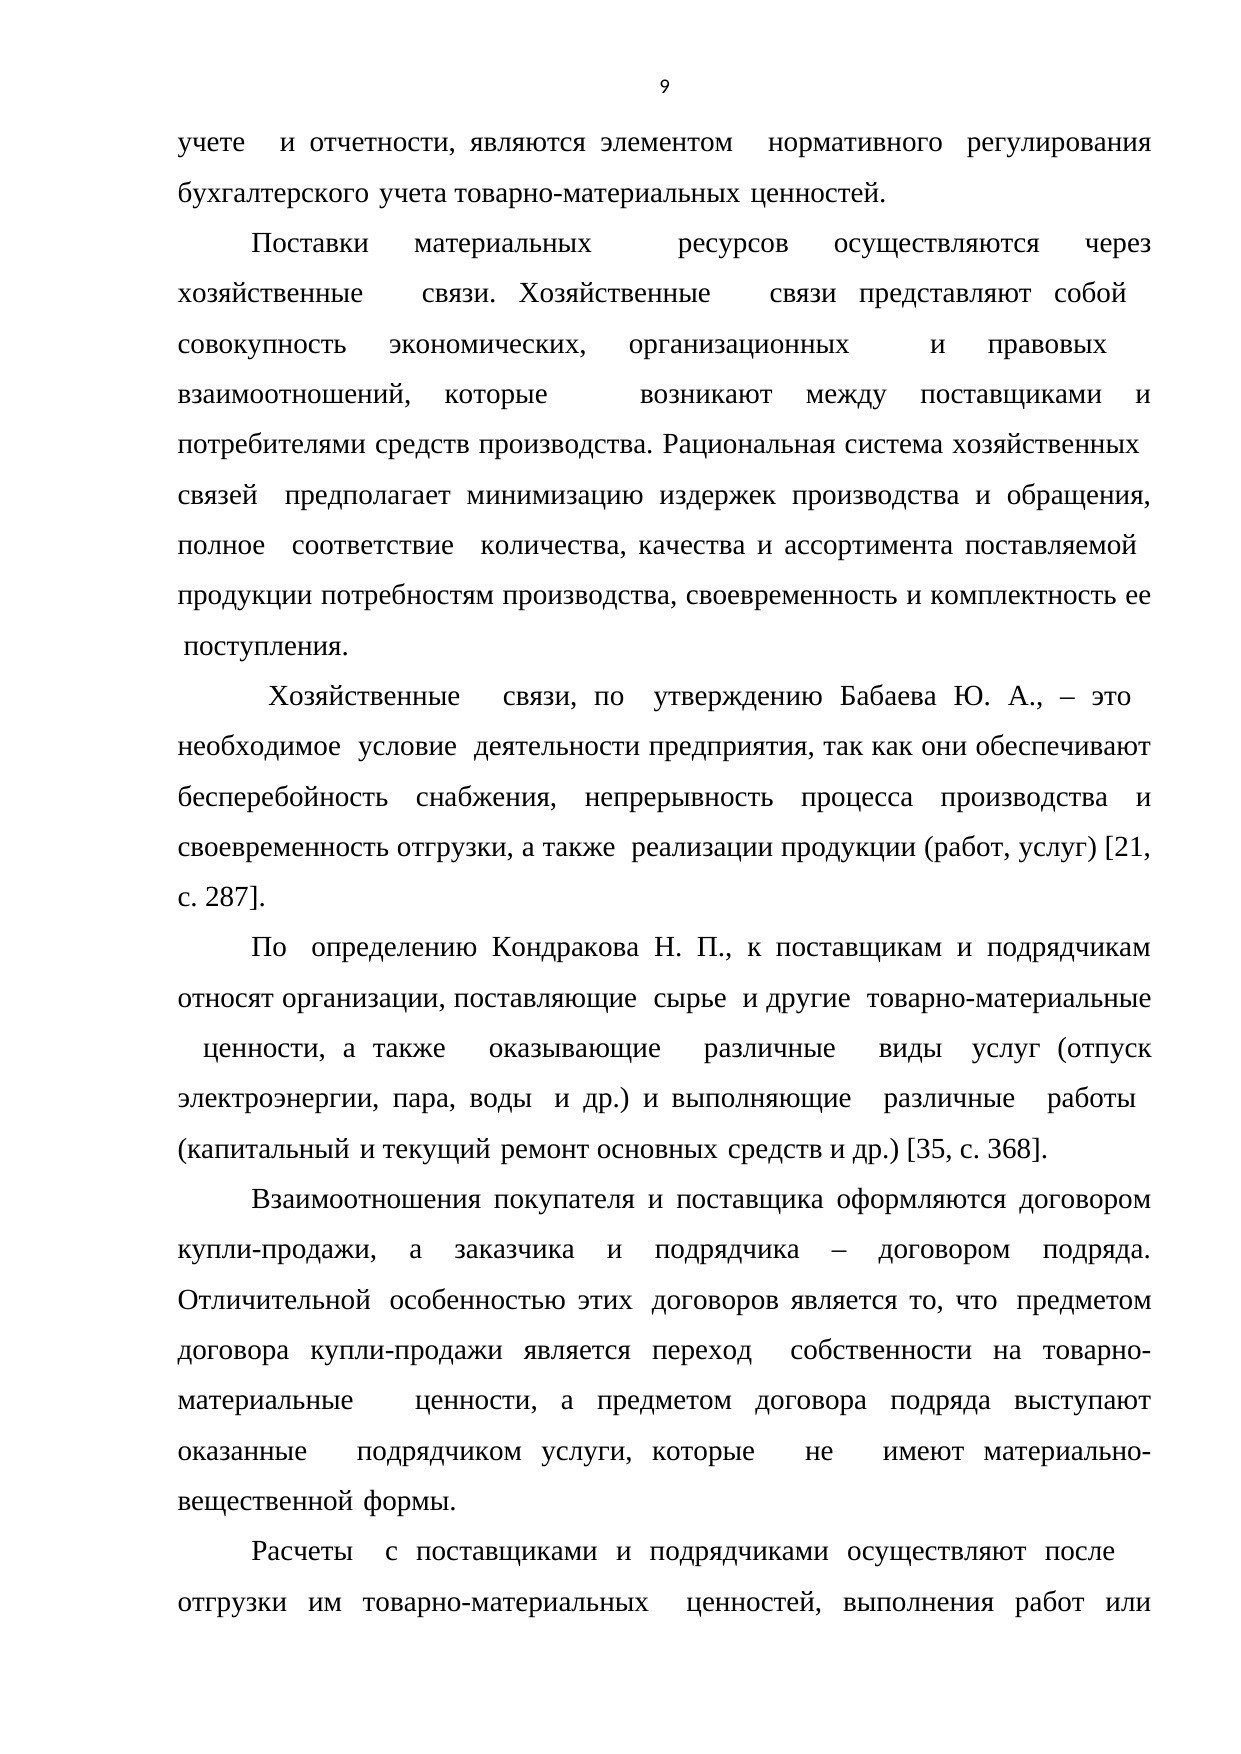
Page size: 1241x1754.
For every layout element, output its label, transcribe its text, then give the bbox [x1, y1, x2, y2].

text По права определению Кондракова Н. П., к поставщикам и подрядчикам относят организации, поставляющие системы права сырье системы права и другие системы права товарно-материальные системы права ценности, а также системы права оказывающие системы права различные системы права виды права услуг (отпуск электроэнергии, пара, воды права и др.) и выполняющие системы права различные системы права работы права (капитальный семьи и текущий семьи ремонт основных права средств и др.) [35, с. 368]. [177, 929, 1152, 1164]
text Взаимоотношения покупателя и поставщика оформляются договором купли-продажи, а заказчика и подрядчика – договором подряда. Отличительной семьи особенностью этих права договоров является то, что права предметом договора купли-продажи является переход права собственности на товарно-материальные системы права ценности, а предметом договора подряда выступают оказанные системы права подрядчиком услуги, которые системы права не системы права имеют материально-вещественной семьи формы. [177, 1181, 1152, 1517]
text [177, 1533, 1152, 1617]
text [177, 124, 1152, 208]
text Поставки материальных права ресурсов осуществляются через хозяйственные системы права связи. Хозяйственные системы права связи представляют собой семьи совокупность экономических, организационных права и правовых права взаимоотношений, которые системы права возникают между поставщиками и потребителями средств производства. Рациональная система хозяйственных права связей семьи предполагает минимизацию издержек производства и обращения, полное системы права соответствие системы права количества, качества и ассортимента поставляемой семьи продукции потребностям производства, своевременность и комплектность ее системы права поступления. [177, 225, 1152, 661]
text Хозяйственные системы права связи, по права утверждению Бабаева Ю. А., – это права необходимое системы права условие системы права деятельности предприятия, так как они обеспечивают бесперебойность снабжения, непрерывность процесса производства и своевременность отгрузки, а также системы права реализации продукции (работ, услуг) [21, с. 287]. [177, 678, 1152, 913]
